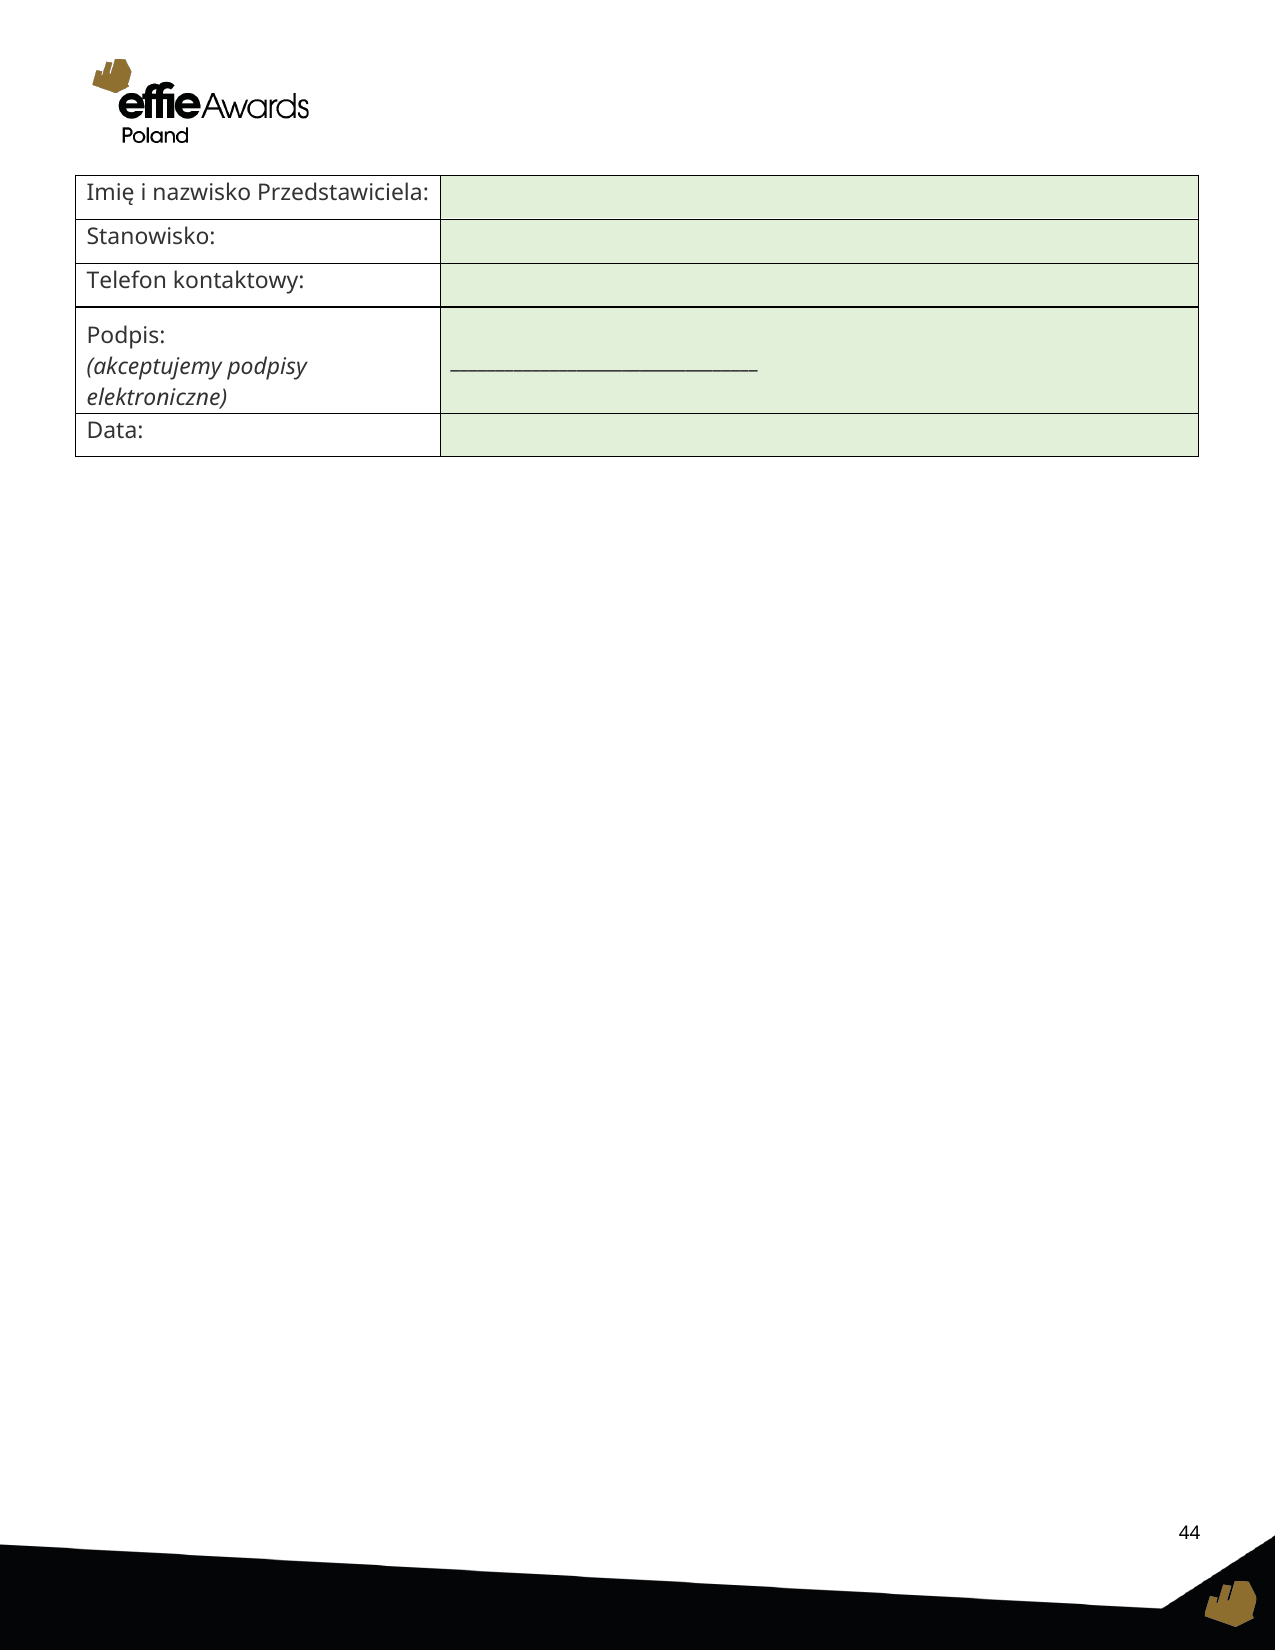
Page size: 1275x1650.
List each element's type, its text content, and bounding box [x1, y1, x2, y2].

table_cell __________________________________ [441, 308, 1198, 413]
table_cell [441, 220, 1198, 263]
table_cell [441, 176, 1198, 218]
table_cell [441, 264, 1198, 306]
picture [92, 59, 309, 143]
table_cell Podpis: (akceptujemy podpisy elektroniczne) [76, 308, 440, 413]
table_cell Telefon kontaktowy: [76, 264, 440, 306]
picture [0, 1527, 1275, 1650]
table_cell Imię i nazwisko Przedstawiciela: [76, 176, 440, 218]
table_cell [441, 414, 1198, 456]
table_cell Data: [76, 414, 440, 456]
table_cell Stanowisko: [76, 220, 440, 263]
